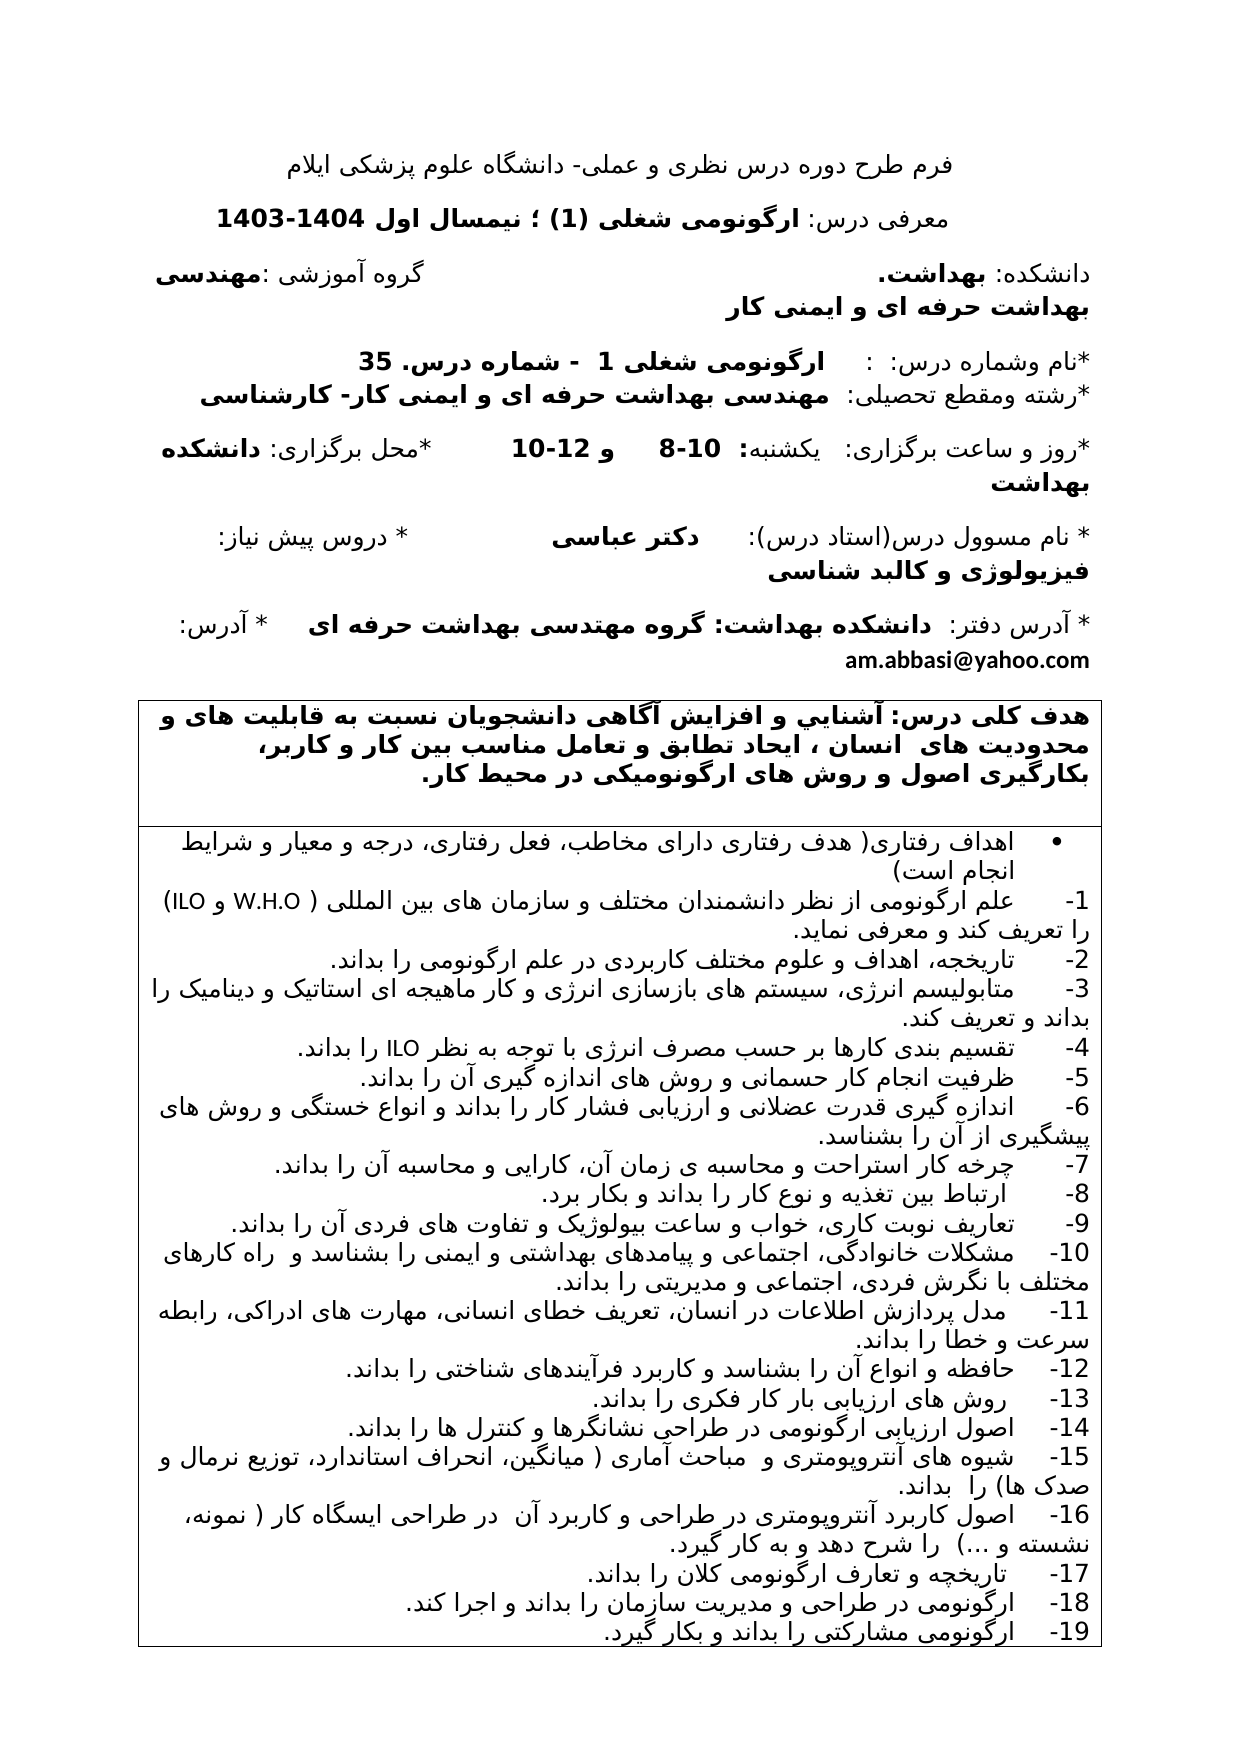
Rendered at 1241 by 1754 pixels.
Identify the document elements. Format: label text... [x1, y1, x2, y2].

text *روز و ساعت برگزاری: یکشنبه: 10-8 و 12-10 *محل برگزاری: دانشکده بهداشت [150, 434, 1090, 497]
text معرفی درس: ارگونومی شغلی (1) ؛ نیمسال اول 1404-1403 [150, 204, 1090, 233]
text *نام وشماره درس: : ارگونومی شغلی 1 - شماره درس. 35 *رشته ومقطع تحصیلی: مهندسی بهداشت حرفه ای و ایمنی کار- کارشناسی [150, 347, 1090, 409]
text * آدرس دفتر: دانشکده بهداشت: گروه مهتدسی بهداشت حرفه ای * آدرس: am.abbasi@yahoo.com [150, 610, 1090, 674]
text فرم طرح دوره درس نظری و عملی- دانشگاه علوم پزشکی ایلام [150, 150, 1090, 179]
text * نام مسوول درس(استاد درس): دکتر عباسی * دروس پیش نیاز: فیزیولوژی و کالبد شناسی [150, 522, 1090, 585]
table_header هدف کلی درس: آشنايي و افزایش آگاهی دانشجویان نسبت به قابلیت های و محدودیت های انسان ، ایحاد تطابق و تعامل مناسب بین کار و کاربر، بکارگیری اصول و روش های ارگونومیکی در محیط کار. [139, 701, 1101, 826]
text دانشکده: بهداشت. گروه آموزشی :مهندسی بهداشت حرفه ای و ایمنی کار [150, 259, 1090, 321]
table_cell اهداف رفتاری( هدف رفتاری دارای مخاطب، فعل رفتاری، درجه و معیار و شرایط انجام است) 1- علم ارگونومی از نظر دانشمندان مختلف و سازمان های بین المللی ( W.H.O و ILO) را تعریف کند و معرفی نمايد. 2- تاریخجه، اهداف و علوم مختلف کاربردی در علم ارگونومی را بداند. 3- متابولیسم انرژی، سیستم های بازسازی انرژی و کار ماهیجه ای استاتیک و دینامیک را بداند و تعریف کند. 4- تقسیم بندی کارها بر حسب مصرف انرژی با توجه به نظر ILO را بداند. 5- ظرفیت انجام کار حسمانی و روش های اندازه گیری آن را بداند. 6- اندازه گیری قدرت عضلانی و ارزیابی فشار کار را بداند و انواع خستگی و روش های پیشگیری از آن را بشناسد. 7- چرخه کار استراحت و محاسبه ی زمان آن، کارایی و محاسبه آن را بداند. 8- ارتباط بین تغذیه و نوع کار را بداند و بکار برد. 9- تعاریف نوبت کاری، خواب و ساعت بیولوژیک و تفاوت های فردی آن را بداند. 10- مشکلات خانوادگی، اجتماعی و پیامدهای بهداشتی و ایمنی را بشناسد و راه کارهای مختلف با نگرش فردی، اجتماعی و مدیریتی را بداند. 11- مدل پردازش اطلاعات در انسان، تعریف خطای انسانی، مهارت های ادراکی، رابطه سرعت و خطا را بداند. 12- حافظه و انواع آن را بشناسد و کاربرد فرآیندهای شناختی را بداند. 13- روش های ارزیابی بار کار فکری را بداند. 14- اصول ارزیابی ارگونومی در طراحی نشانگرها و کنترل ها را بداند. 15- شیوه های آنتروپومتری و مباحث آماری ( میانگین، انحراف استاندارد، توزیع نرمال و صدک ها) را بداند. 16- اصول کاربرد آنتروپومتری در طراحی و کاربرد آن در طراحی ایسگاه کار ( نمونه، نشسته و ...) را شرح دهد و به کار گیرد. 17- تاریخچه و تعارف ارگونومی کلان را بداند. 18- ارگونومی در طراحی و مدیریت سازمان را بداند و اجرا کند. 19- ارگونومی مشارکتی را بداند و بکار گیرد. [139, 827, 1101, 1646]
